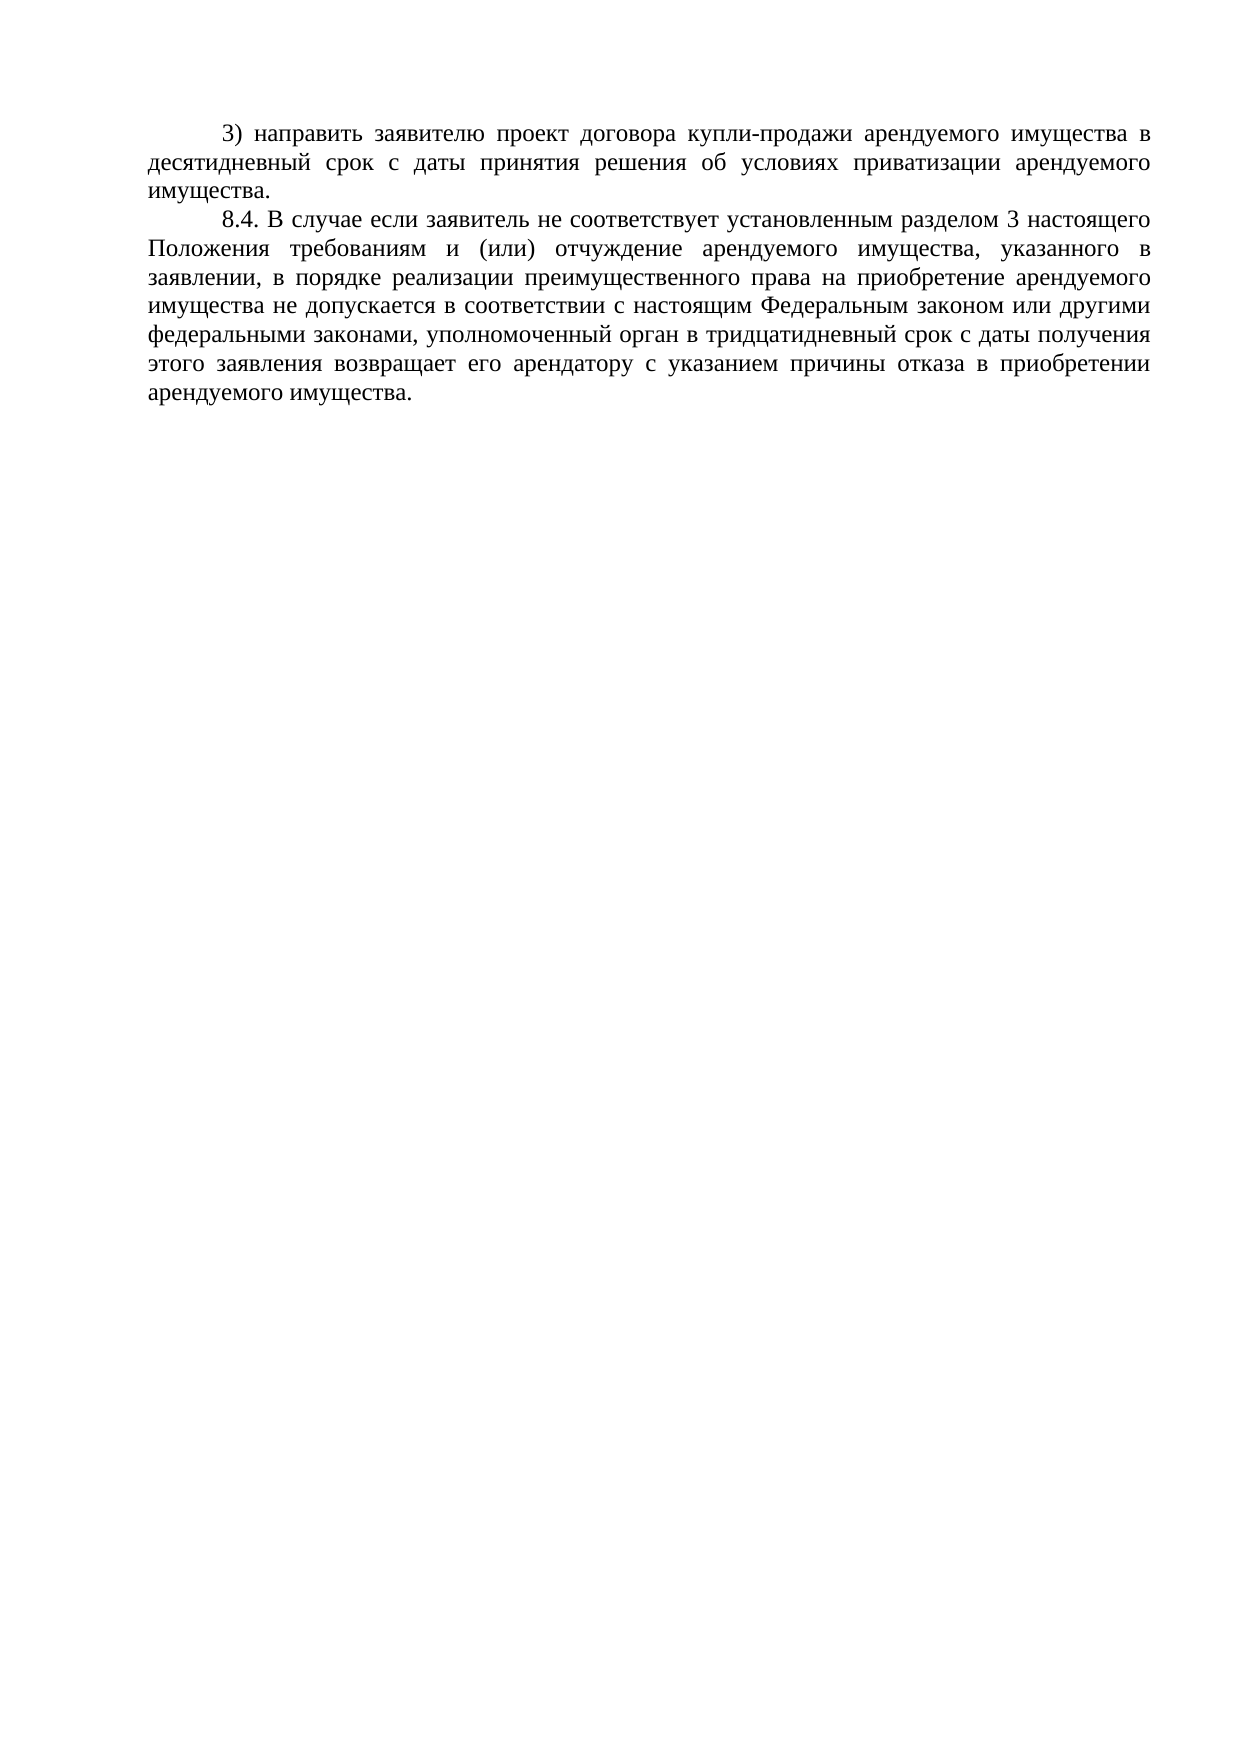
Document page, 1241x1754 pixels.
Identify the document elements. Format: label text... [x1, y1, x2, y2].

text 8.4. В случае если заявитель не соответствует установленным разделом 3 настоящего Положения требованиям и (или) отчуждение арендуемого имущества, указанного в заявлении, в порядке реализации преимущественного права на приобретение арендуемого имущества не допускается в соответствии с настоящим Федеральным законом или другими федеральными законами, уполномоченный орган в тридцатидневный срок с даты получения этого заявления возвращает его арендатору с указанием причины отказа в приобретении арендуемого имущества. [148, 204, 1152, 406]
text 3) направить заявителю проект договора купли-продажи арендуемого имущества в десятидневный срок с даты принятия решения об условиях приватизации арендуемого имущества. [148, 118, 1152, 204]
